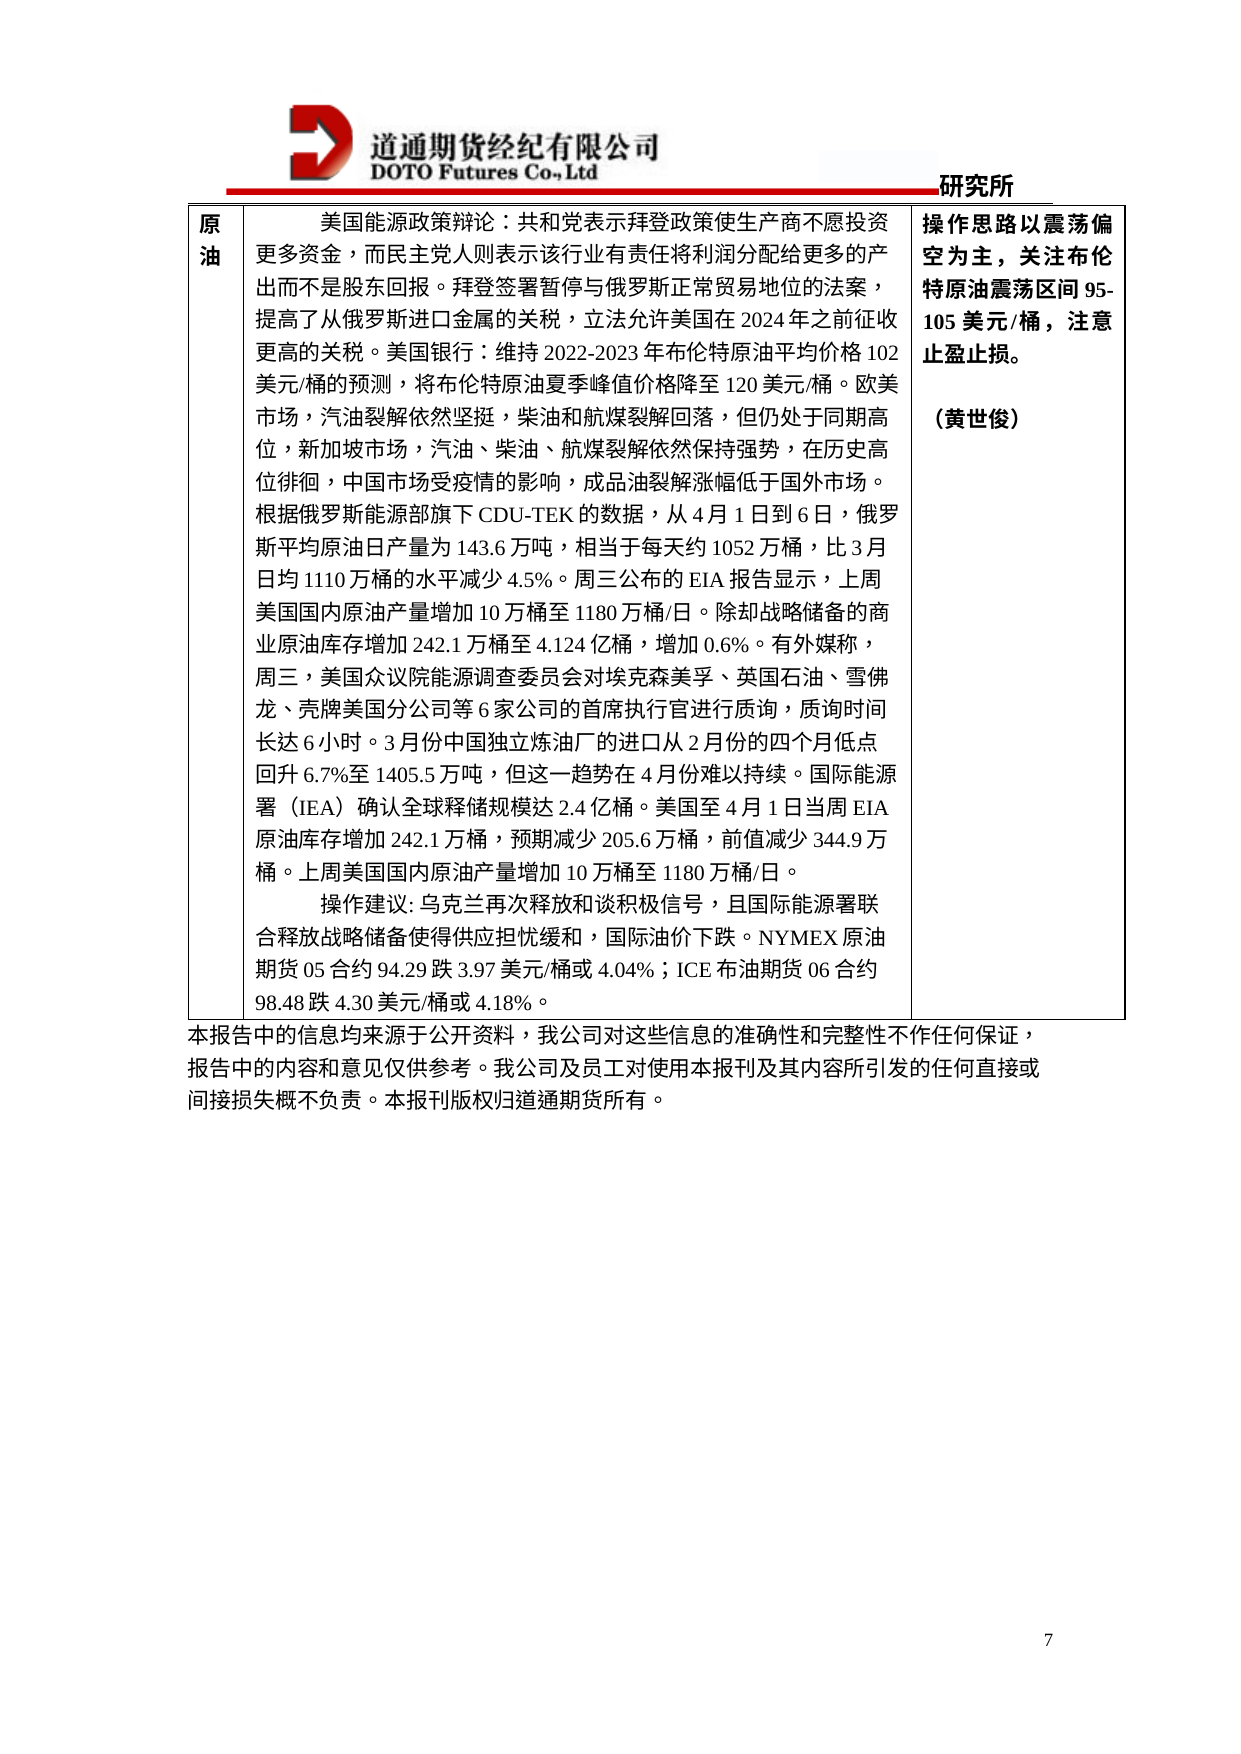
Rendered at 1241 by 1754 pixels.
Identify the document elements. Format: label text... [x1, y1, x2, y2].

picture [226, 88, 939, 195]
table_cell 操作思路以震荡偏空为主，关注布伦特原油震荡区间95-105美元/桶，注意止盈止损。 （黄世俊） [912, 206, 1124, 1019]
table_cell 美国能源政策辩论：共和党表示拜登政策使生产商不愿投资更多资金，而民主党人则表示该行业有责任将利润分配给更多的产出而不是股东回报。拜登签署暂停与俄罗斯正常贸易地位的法案，提高了从俄罗斯进口金属的关税，立法允许美国在2024年之前征收更高的关税。美国银行：维持2022-2023年布伦特原油平均价格102美元/桶的预测，将布伦特原油夏季峰值价格降至120美元/桶。欧美市场，汽油裂解依然坚挺，柴油和航煤裂解回落，但仍处于同期高位，新加坡市场，汽油、柴油、航煤裂解依然保持强势，在历史高位徘徊，中国市场受疫情的影响，成品油裂解涨幅低于国外市场。根据俄罗斯能源部旗下CDU-TEK的数据，从4月1日到6日，俄罗斯平均原油日产量为143.6万吨，相当于每天约1052万桶，比3月日均1110万桶的水平减少4.5%。周三公布的EIA报告显示，上周美国国内原油产量增加10万桶至1180万桶/日。除却战略储备的商业原油库存增加242.1万桶至4.124亿桶，增加0.6%。有外媒称，周三，美国众议院能源调查委员会对埃克森美孚、英国石油、雪佛龙、壳牌美国分公司等6家公司的首席执行官进行质询，质询时间长达6小时。3月份中国独立炼油厂的进口从2月份的四个月低点回升6.7%至1405.5万吨，但这一趋势在4月份难以持续。国际能源署（IEA）确认全球释储规模达2.4亿桶。美国至4月1日当周EIA原油库存增加242.1万桶，预期减少205.6万桶，前值减少344.9万桶。上周美国国内原油产量增加10万桶至1180万桶/日。 操作建议: 乌克兰再次释放和谈积极信号，且国际能源署联合释放战略储备使得供应担忧缓和，国际油价下跌。NYMEX原油期货05合约94.29跌3.97美元/桶或4.04%；ICE布油期货06合约98.48跌4.30美元/桶或4.18%。 [244, 206, 911, 1019]
text 本报告中的信息均来源于公开资料，我公司对这些信息的准确性和完整性不作任何保证，报告中的内容和意见仅供参考。我公司及员工对使用本报刊及其内容所引发的任何直接或间接损失概不负责。本报刊版权归道通期货所有。 [187, 1020, 1053, 1117]
table_cell 原油 [189, 206, 243, 1019]
